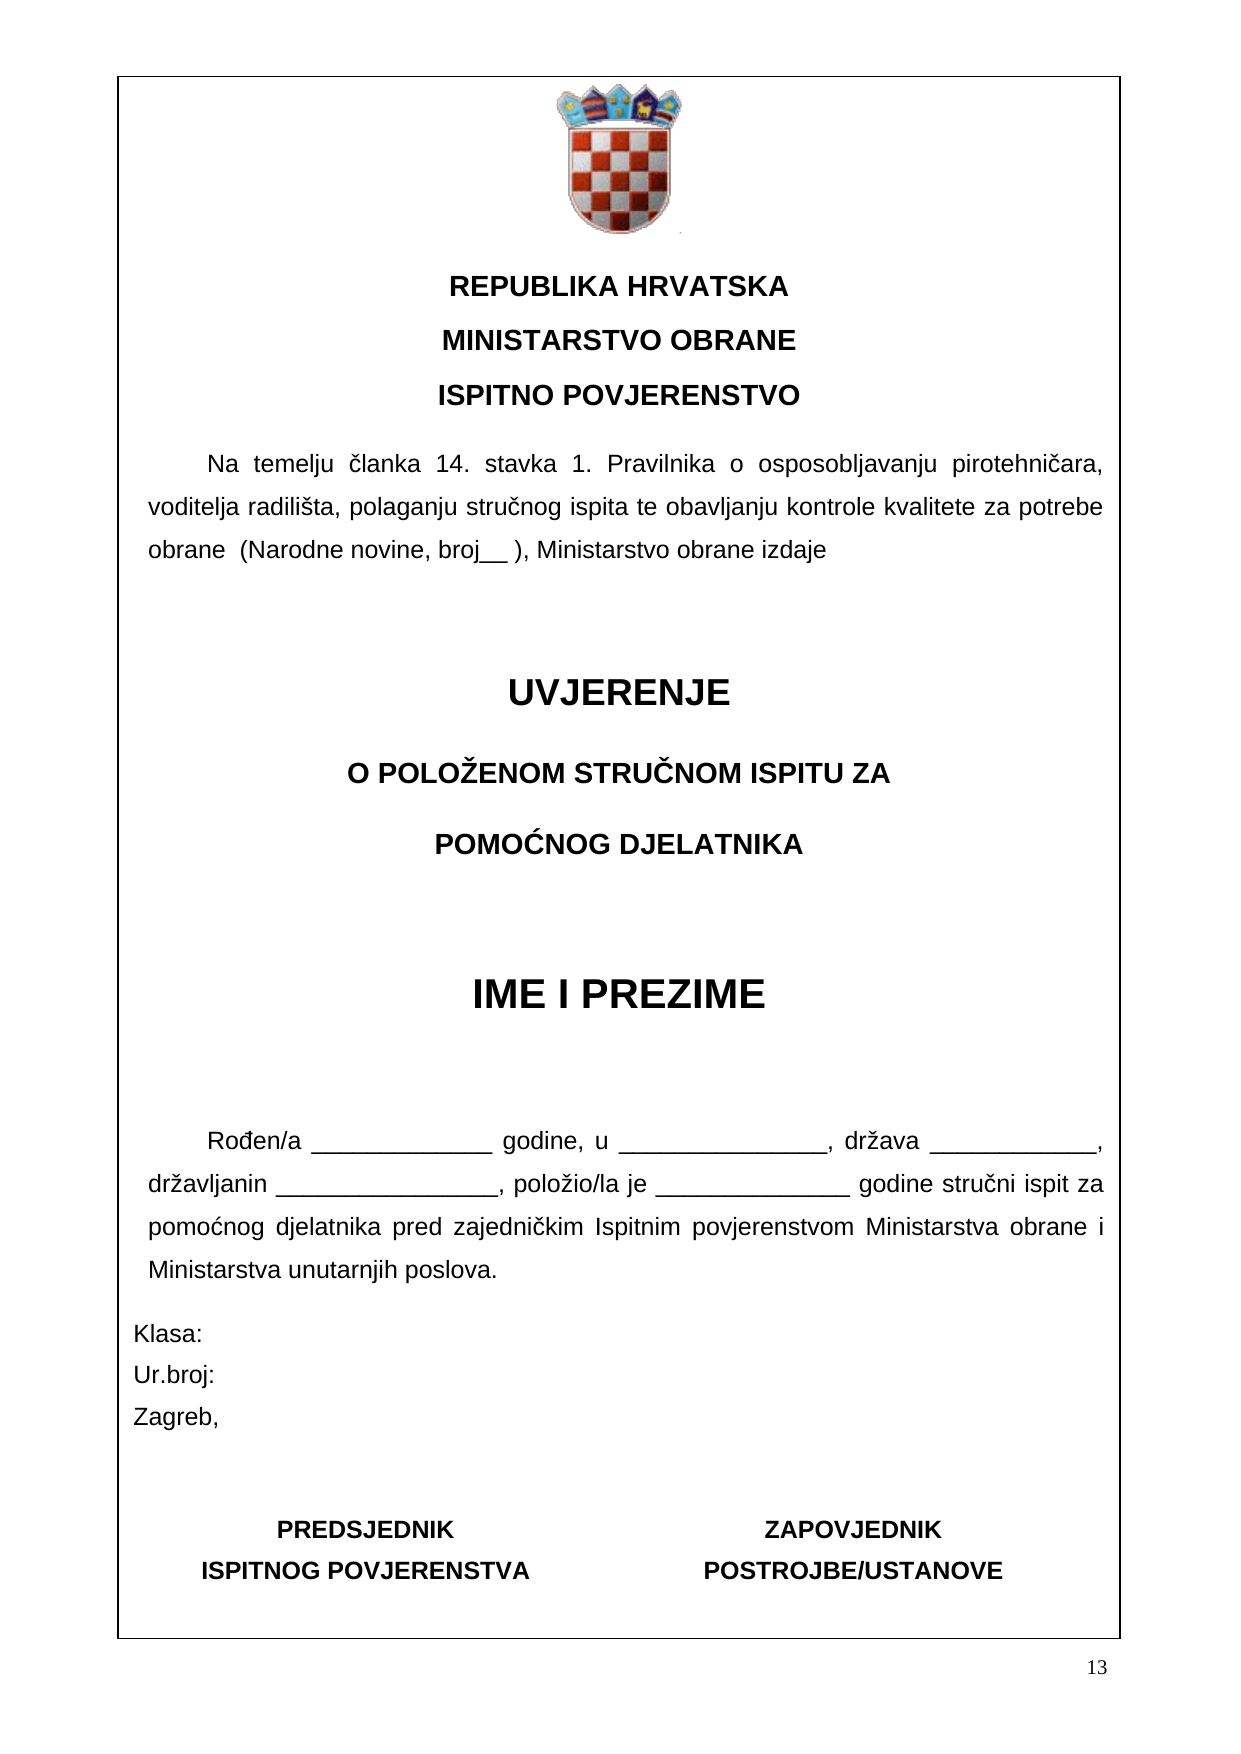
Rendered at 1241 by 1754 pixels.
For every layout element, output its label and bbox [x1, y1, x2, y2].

picture [556, 84, 682, 234]
